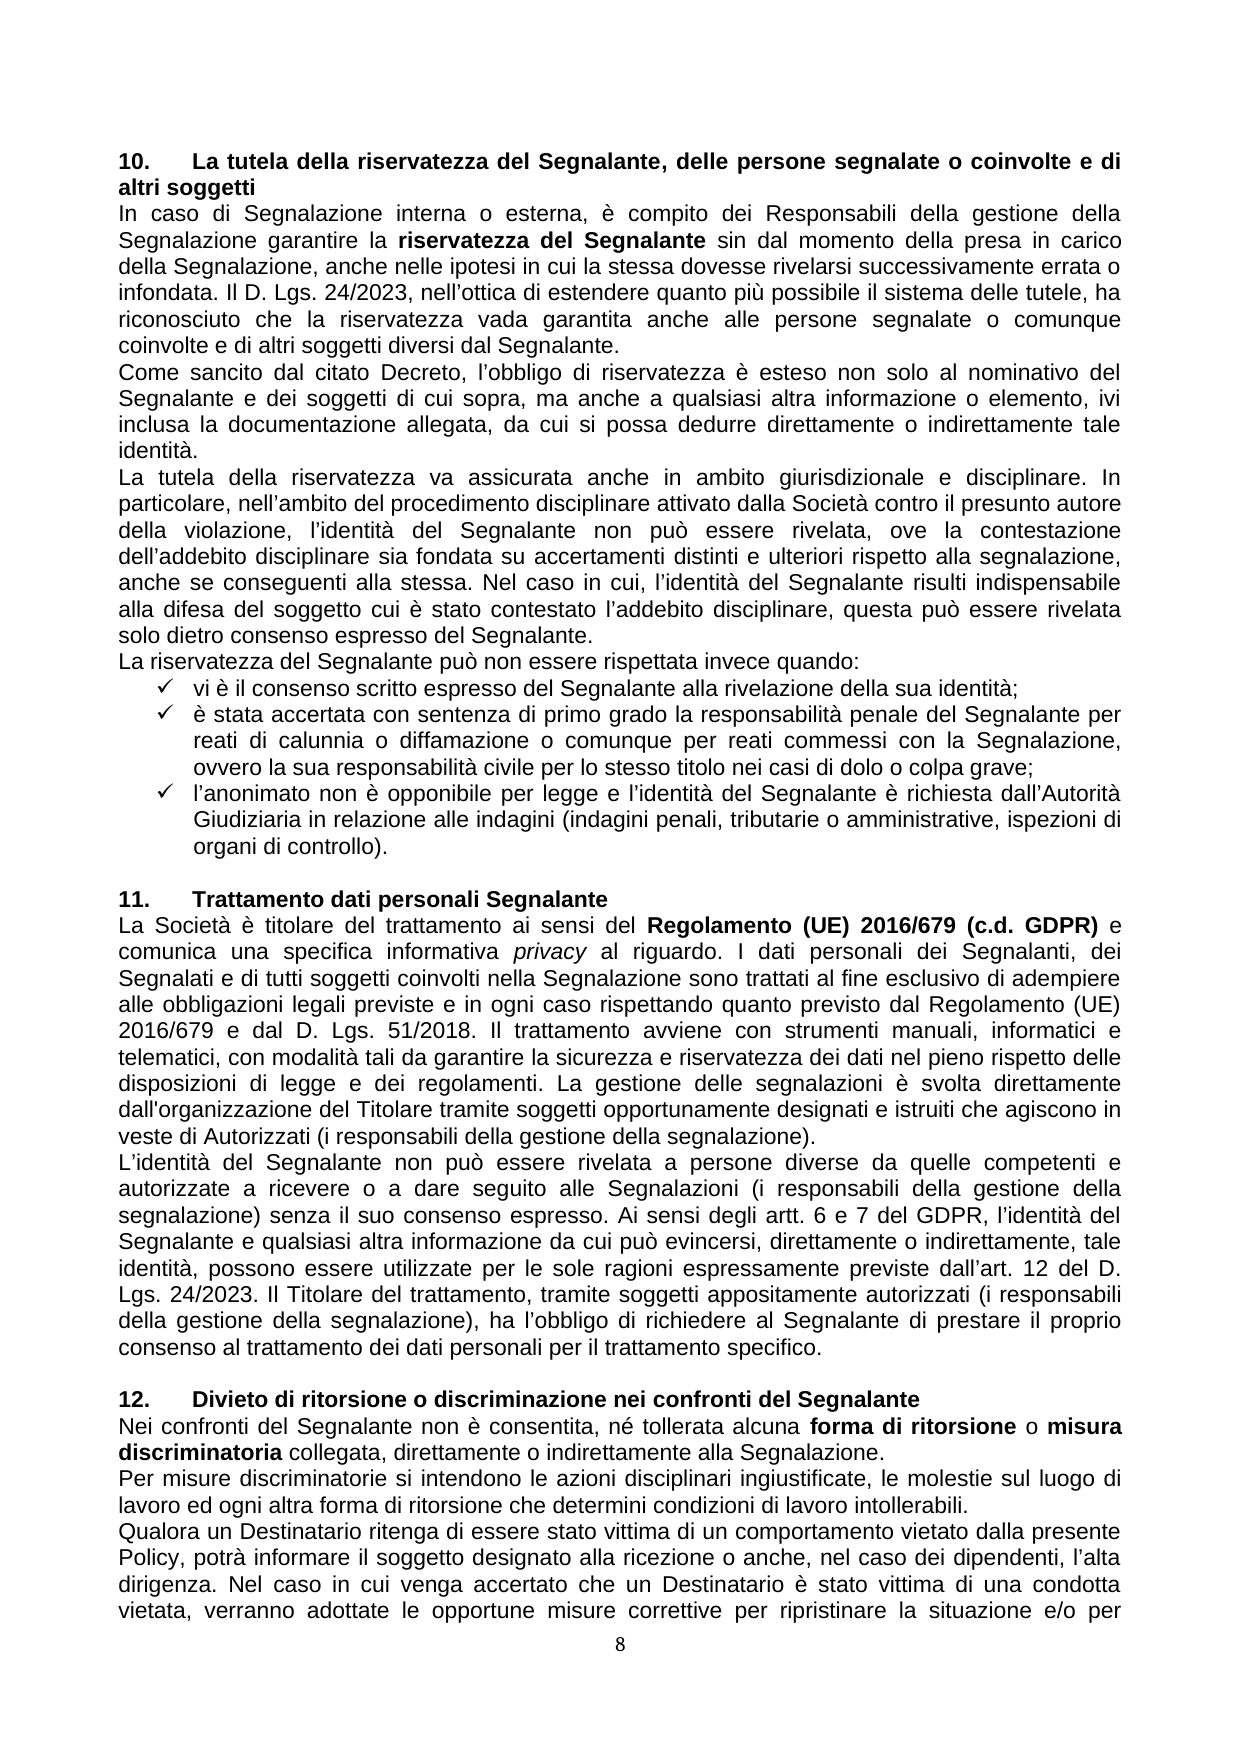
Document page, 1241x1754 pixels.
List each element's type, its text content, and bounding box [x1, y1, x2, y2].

text L’identità del Segnalante non può essere rivelata a persone diverse da quelle competenti e autorizzate a ricevere o a dare seguito alle Segnalazioni (i responsabili della gestione della segnalazione) senza il suo consenso espresso. Ai sensi degli artt. 6 e 7 del GDPR, l’identità del Segnalante e qualsiasi altra informazione da cui può evincersi, direttamente o indirettamente, tale identità, possono essere utilizzate per le sole ragioni espressamente previste dall’art. 12 del D. Lgs. 24/2023. Il Titolare del trattamento, tramite soggetti appositamente autorizzati (i responsabili della gestione della segnalazione), ha l’obbligo di richiedere al Segnalante di prestare il proprio consenso al trattamento dei dati personali per il trattamento specifico. [118, 1149, 1122, 1360]
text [118, 1518, 1122, 1623]
text Come sancito dal citato Decreto, l’obbligo di riservatezza è esteso non solo al nominativo del Segnalante e dei soggetti di cui sopra, ma anche a qualsiasi altra informazione o elemento, ivi inclusa la documentazione allegata, da cui si possa dedurre direttamente o indirettamente tale identità. [118, 358, 1122, 464]
text In caso di Segnalazione interna o esterna, è compito dei Responsabili della gestione della Segnalazione garantire la riservatezza del Segnalante sin dal momento della presa in carico della Segnalazione, anche nelle ipotesi in cui la stessa dovesse rivelarsi successivamente errata o infondata. Il D. Lgs. 24/2023, nell’ottica di estendere quanto più possibile il sistema delle tutele, ha riconosciuto che la riservatezza vada garantita anche alle persone segnalate o comunque coinvolte e di altri soggetti diversi dal Segnalante. [118, 200, 1122, 358]
text Per misure discriminatorie si intendono le azioni disciplinari ingiustificate, le molestie sul luogo di lavoro ed ogni altra forma di ritorsione che determini condizioni di lavoro intollerabili. [118, 1465, 1122, 1518]
list La tutela della riservatezza del Segnalante, delle persone segnalate o coinvolte e di altri soggetti [118, 148, 1122, 200]
text La tutela della riservatezza va assicurata anche in ambito giurisdizionale e disciplinare. In particolare, nell’ambito del procedimento disciplinare attivato dalla Società contro il presunto autore della violazione, l’identità del Segnalante non può essere rivelata, ove la contestazione dell’addebito disciplinare sia fondata su accertamenti distinti e ulteriori rispetto alla segnalazione, anche se conseguenti alla stessa. Nel caso in cui, l’identità del Segnalante risulti indispensabile alla difesa del soggetto cui è stato contestato l’addebito disciplinare, questa può essere rivelata solo dietro consenso espresso del Segnalante. [118, 464, 1122, 648]
text Nei confronti del Segnalante non è consentita, né tollerata alcuna forma di ritorsione o misura discriminatoria collegata, direttamente o indirettamente alla Segnalazione. [118, 1413, 1122, 1465]
list vi è il consenso scritto espresso del Segnalante alla rivelazione della sua identità; [156, 675, 1122, 701]
list Divieto di ritorsione o discriminazione nei confronti del Segnalante [118, 1386, 1122, 1413]
text La riservatezza del Segnalante può non essere rispettata invece quando: [118, 648, 1122, 675]
list Trattamento dati personali Segnalante [118, 886, 1122, 912]
list è stata accertata con sentenza di primo grado la responsabilità penale del Segnalante per reati di calunnia o diffamazione o comunque per reati commessi con la Segnalazione, ovvero la sua responsabilità civile per lo stesso titolo nei casi di dolo o colpa grave; [156, 701, 1122, 780]
text La Società è titolare del trattamento ai sensi del Regolamento (UE) 2016/679 (c.d. GDPR) e comunica una specifica informativa privacy al riguardo. I dati personali dei Segnalanti, dei Segnalati e di tutti soggetti coinvolti nella Segnalazione sono trattati al fine esclusivo di adempiere alle obbligazioni legali previste e in ogni caso rispettando quanto previsto dal Regolamento (UE) 2016/679 e dal D. Lgs. 51/2018. Il trattamento avviene con strumenti manuali, informatici e telematici, con modalità tali da garantire la sicurezza e riservatezza dei dati nel pieno rispetto delle disposizioni di legge e dei regolamenti. La gestione delle segnalazioni è svolta direttamente dall'organizzazione del Titolare tramite soggetti opportunamente designati e istruiti che agiscono in veste di Autorizzati (i responsabili della gestione della segnalazione). [118, 912, 1122, 1149]
list l’anonimato non è opponibile per legge e l’identità del Segnalante è richiesta dall’Autorità Giudiziaria in relazione alle indagini (indagini penali, tributarie o amministrative, ispezioni di organi di controllo). [156, 780, 1122, 859]
